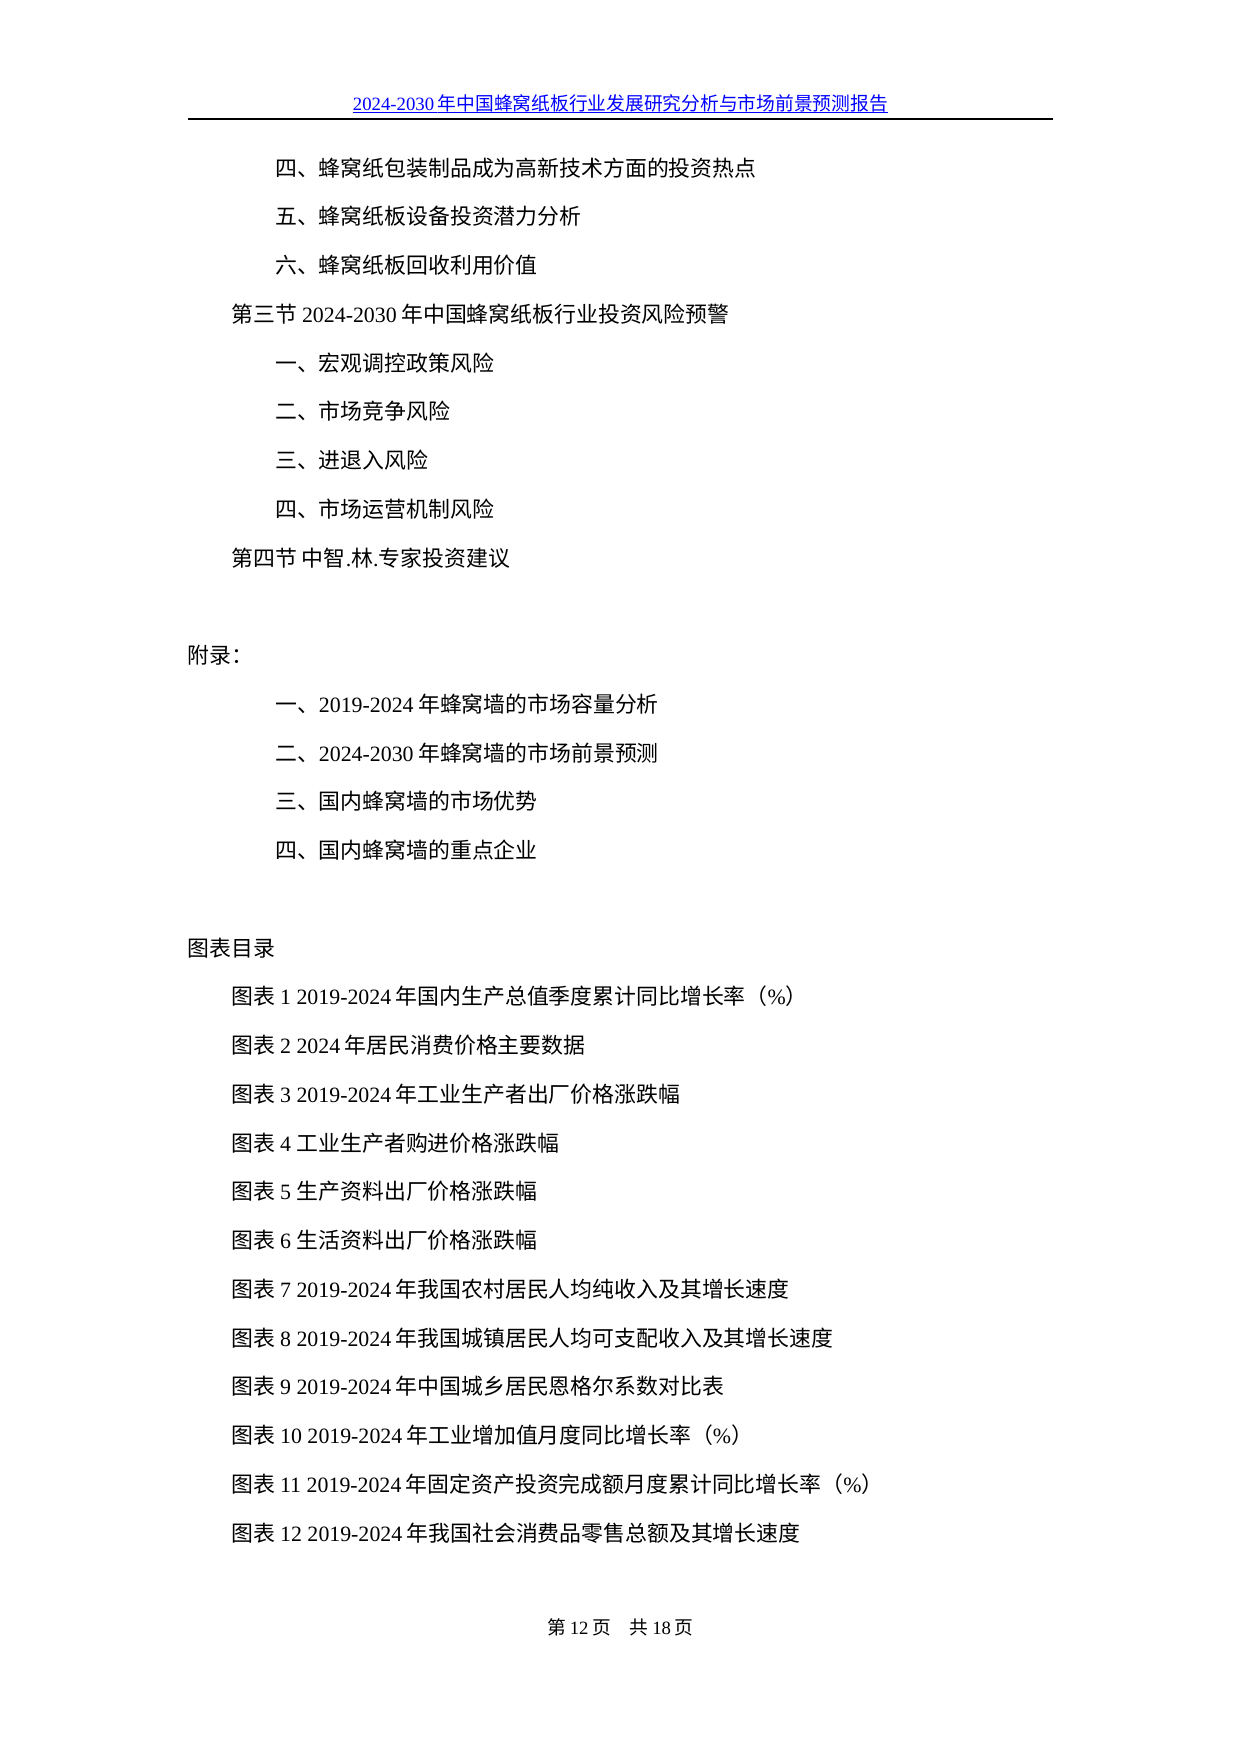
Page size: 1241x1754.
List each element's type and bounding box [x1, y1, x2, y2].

text [187, 150, 1053, 1548]
